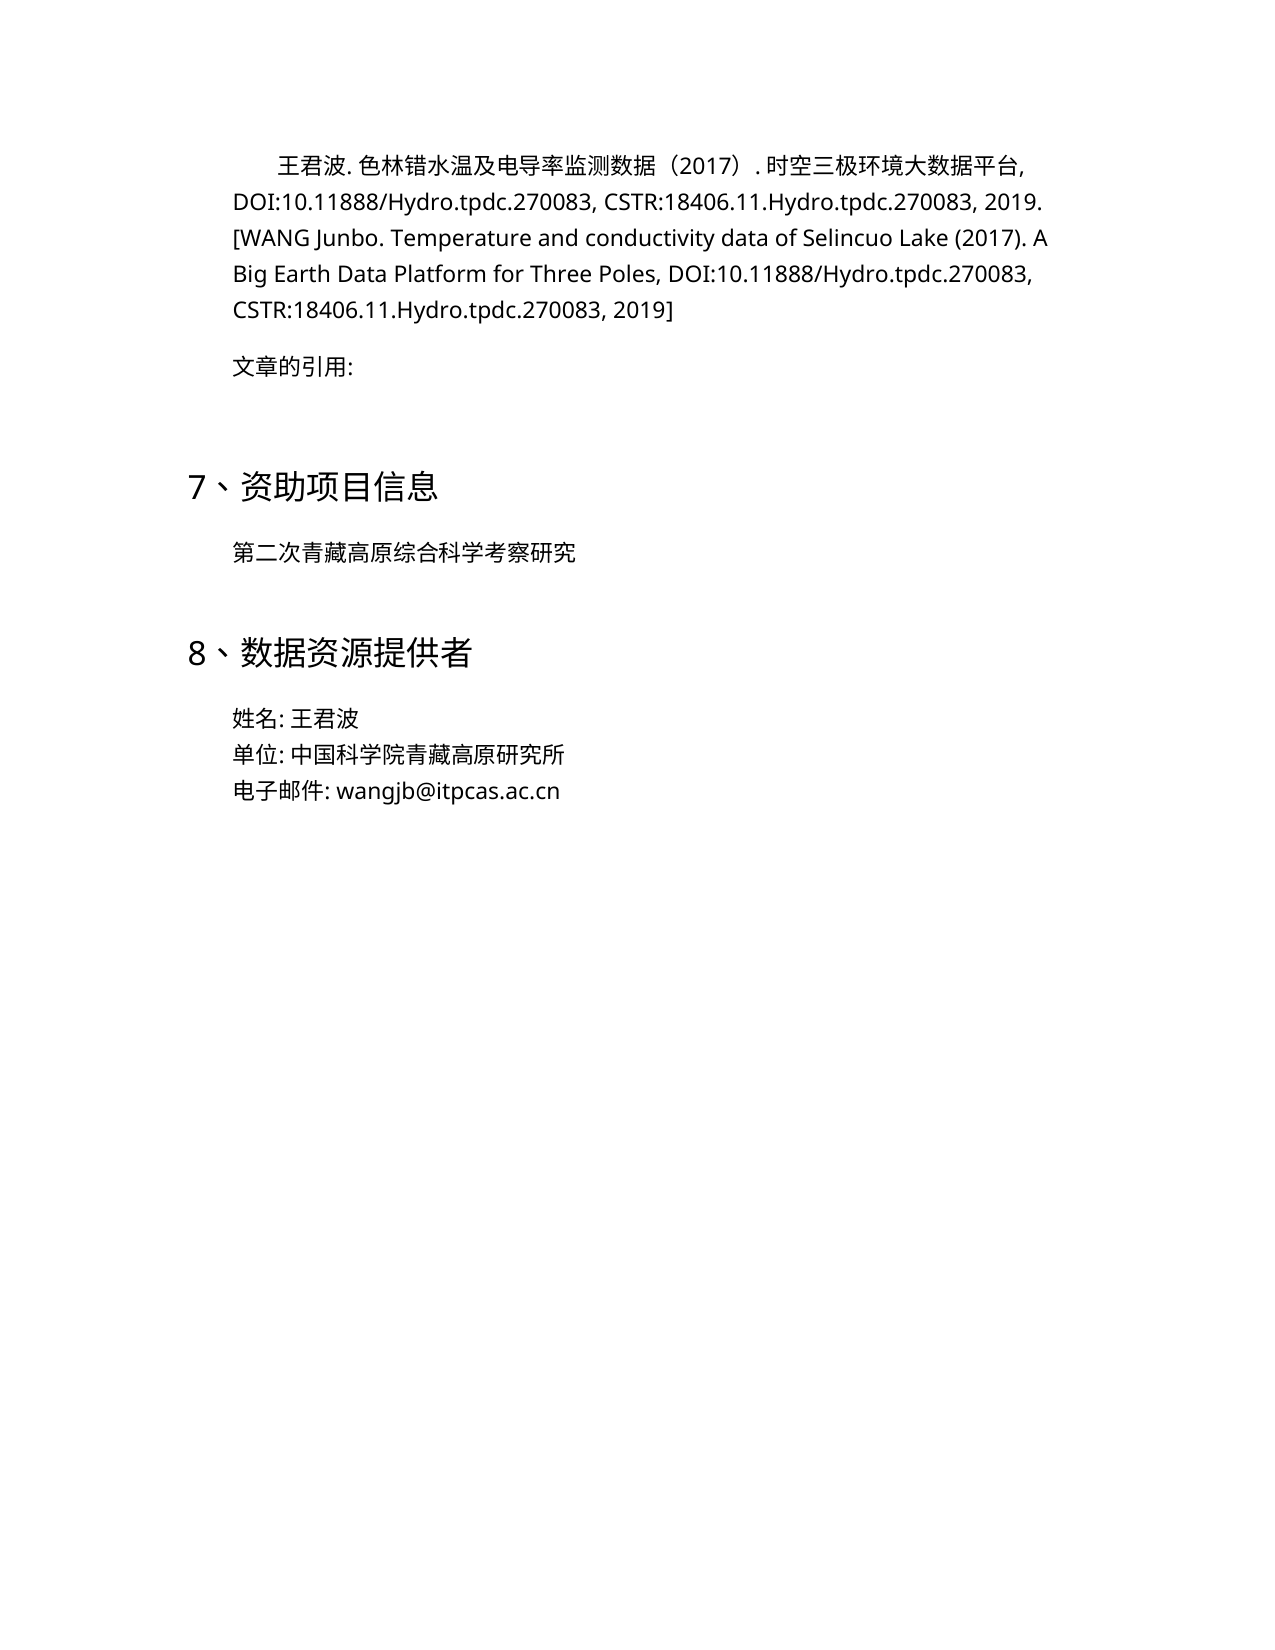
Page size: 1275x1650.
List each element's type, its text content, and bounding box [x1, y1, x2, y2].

text 王君波. 色林错水温及电导率监测数据（2017）. 时空三极环境大数据平台, DOI:10.11888/Hydro.tpdc.270083, CSTR:18406.11.Hydro.tpdc.270083, 2019.[WANG Junbo. Temperature and conductivity data of Selincuo Lake (2017). A Big Earth Data Platform for Three Poles, DOI:10.11888/Hydro.tpdc.270083, CSTR:18406.11.Hydro.tpdc.270083, 2019] [232, 150, 1087, 325]
text 8、数据资源提供者 [187, 630, 1087, 675]
text 第二次青藏高原综合科学考察研究 [232, 537, 1087, 604]
text 文章的引用: [232, 351, 1087, 382]
text 姓名: 王君波 单位: 中国科学院青藏高原研究所 电子邮件: wangjb@itpcas.ac.cn [232, 703, 1087, 878]
text 7、资助项目信息 [187, 464, 1087, 509]
